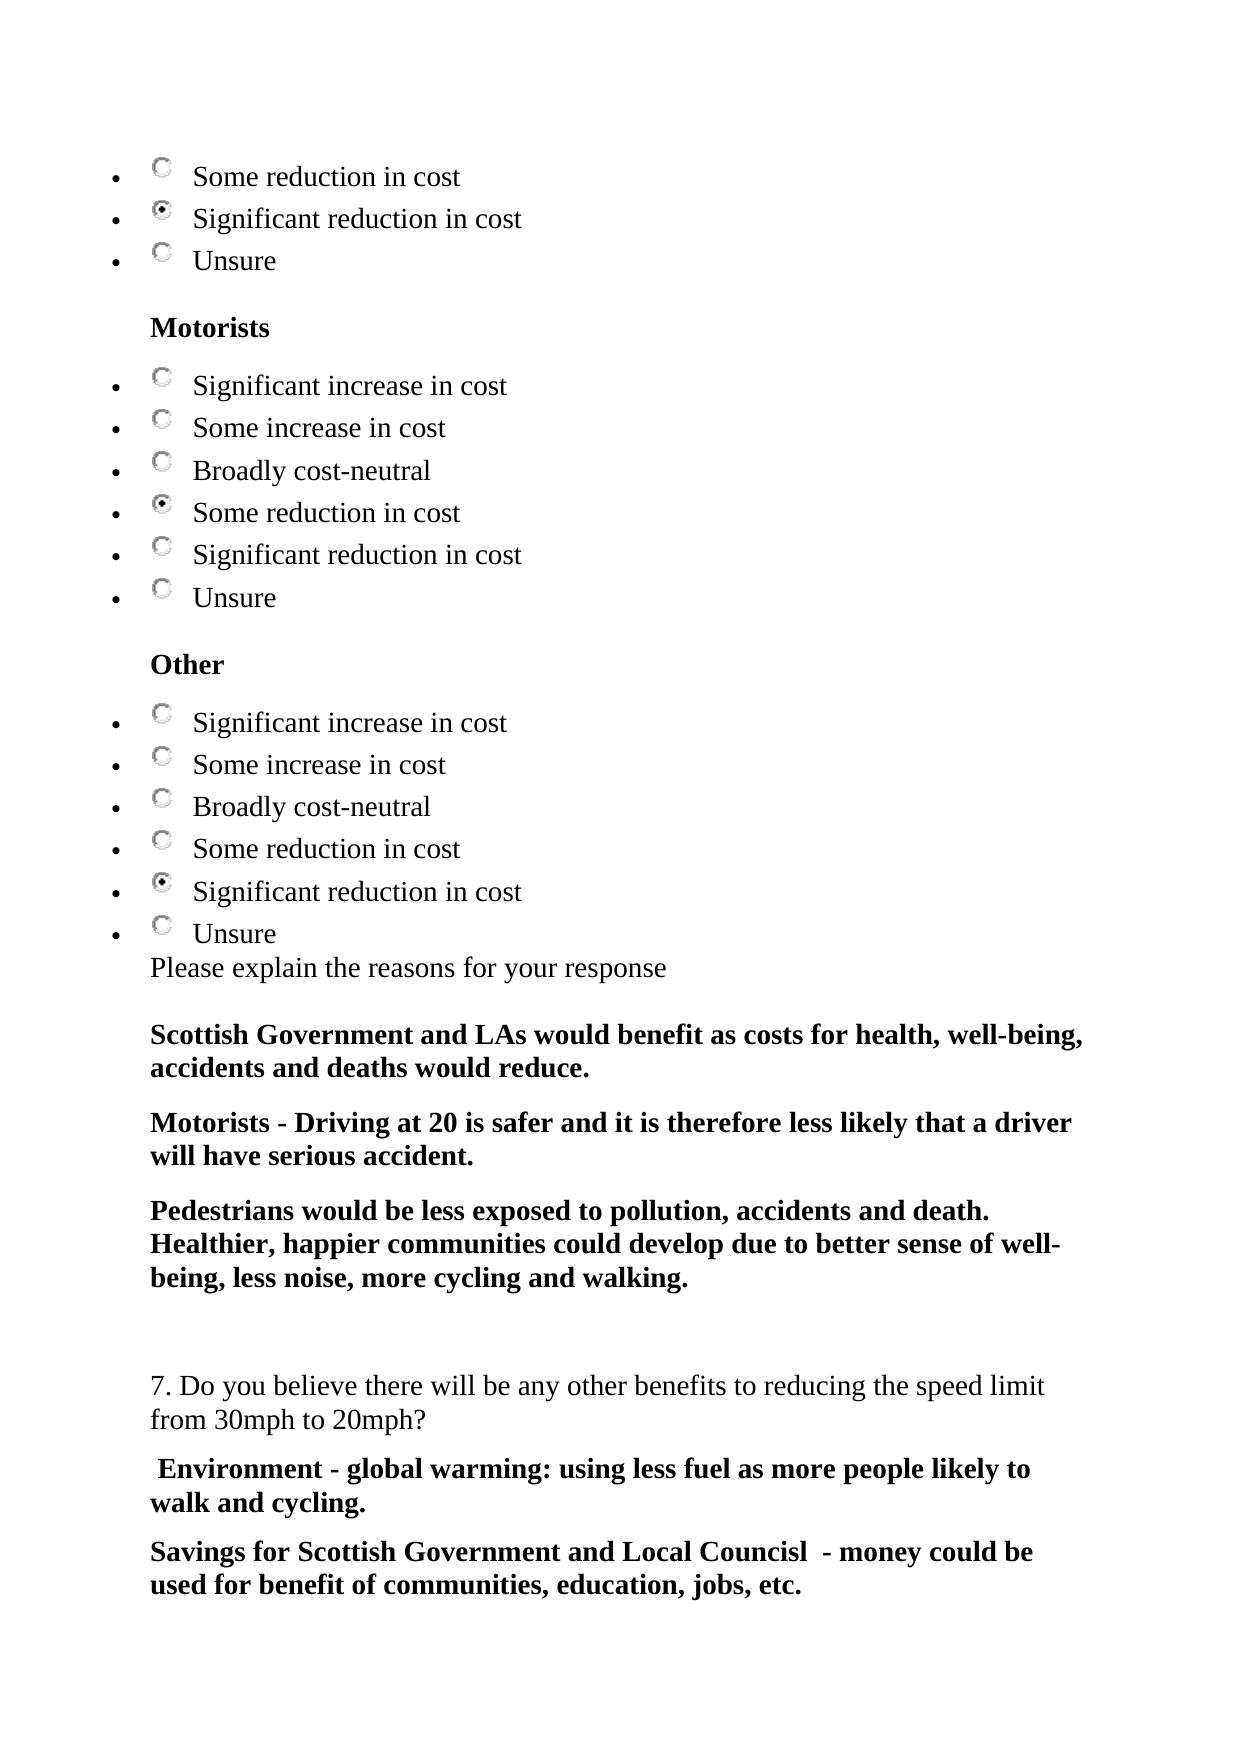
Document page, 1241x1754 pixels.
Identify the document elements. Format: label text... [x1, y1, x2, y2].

list Broadly cost-neutral [112, 444, 1090, 486]
text Scottish Government and LAs would benefit as costs for health, well-being, accidents and deaths would reduce. [150, 1017, 1090, 1084]
list Significant increase in cost [112, 696, 1090, 738]
list Unsure [112, 234, 1090, 277]
text 7. Do you believe there will be any other benefits to reducing the speed limit from 30mph to 20mph? [150, 1368, 1090, 1436]
list Unsure [112, 571, 1090, 613]
text Environment - global warming: using less fuel as more people likely to walk and cycling. [150, 1451, 1090, 1518]
list Significant reduction in cost [112, 529, 1090, 571]
text Savings for Scottish Government and Local Councisl - money could be used for benefit of communities, education, jobs, etc. [150, 1534, 1090, 1601]
text Please explain the reasons for your response [150, 950, 1090, 983]
list Some increase in cost [112, 738, 1090, 781]
list Significant reduction in cost [112, 192, 1090, 234]
text Motorists [150, 310, 1090, 344]
list Some reduction in cost [112, 150, 1090, 192]
list Some reduction in cost [112, 486, 1090, 529]
list Unsure [112, 907, 1090, 950]
list Some reduction in cost [112, 823, 1090, 865]
list Some increase in cost [112, 402, 1090, 444]
list Significant reduction in cost [112, 865, 1090, 907]
text Other [150, 647, 1090, 680]
list Significant increase in cost [112, 359, 1090, 402]
text Pedestrians would be less exposed to pollution, accidents and death. Healthier, happier communities could develop due to better sense of well-being, less noise, more cycling and walking. [150, 1193, 1090, 1293]
list Broadly cost-neutral [112, 781, 1090, 823]
text Motorists - Driving at 20 is safer and it is therefore less likely that a driver will have serious accident. [150, 1105, 1090, 1172]
